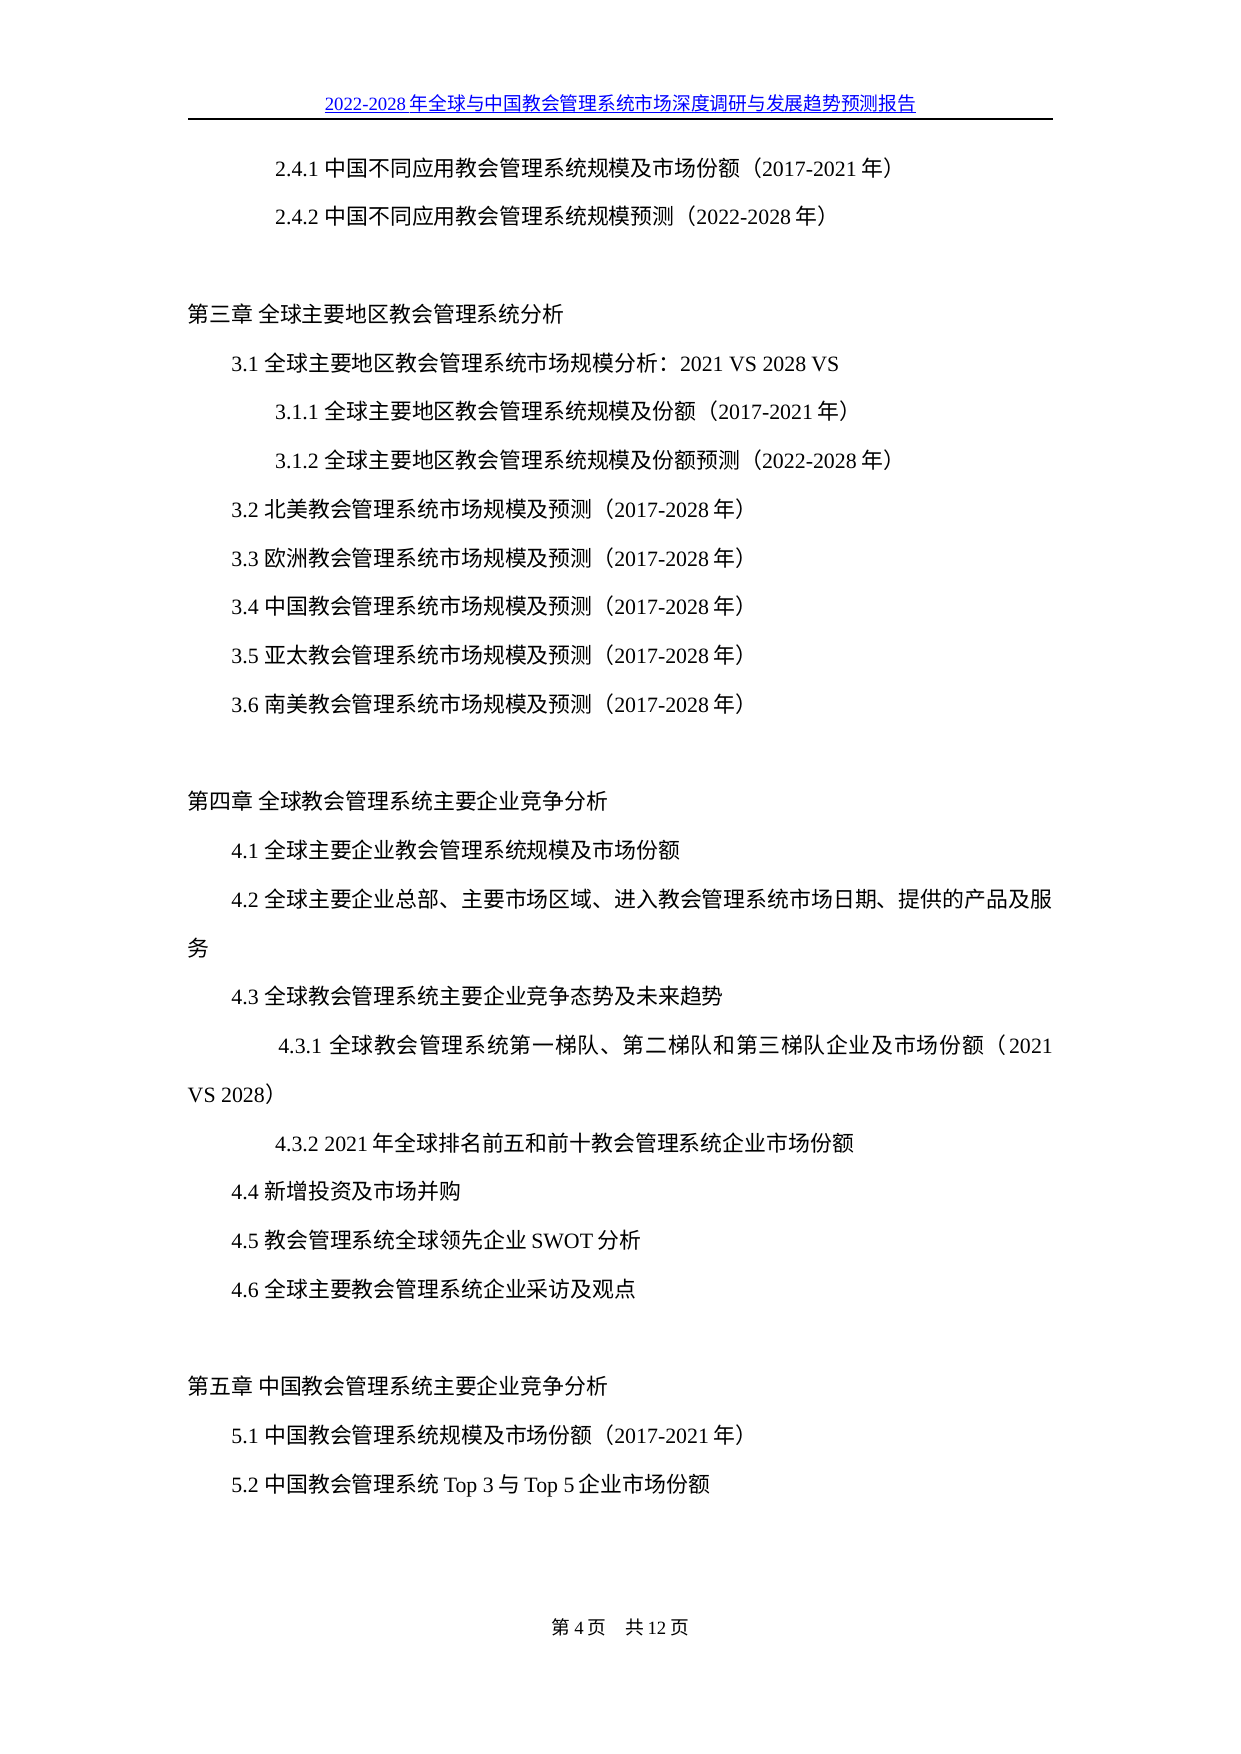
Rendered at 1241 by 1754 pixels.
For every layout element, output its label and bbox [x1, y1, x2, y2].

text [187, 150, 1053, 1499]
